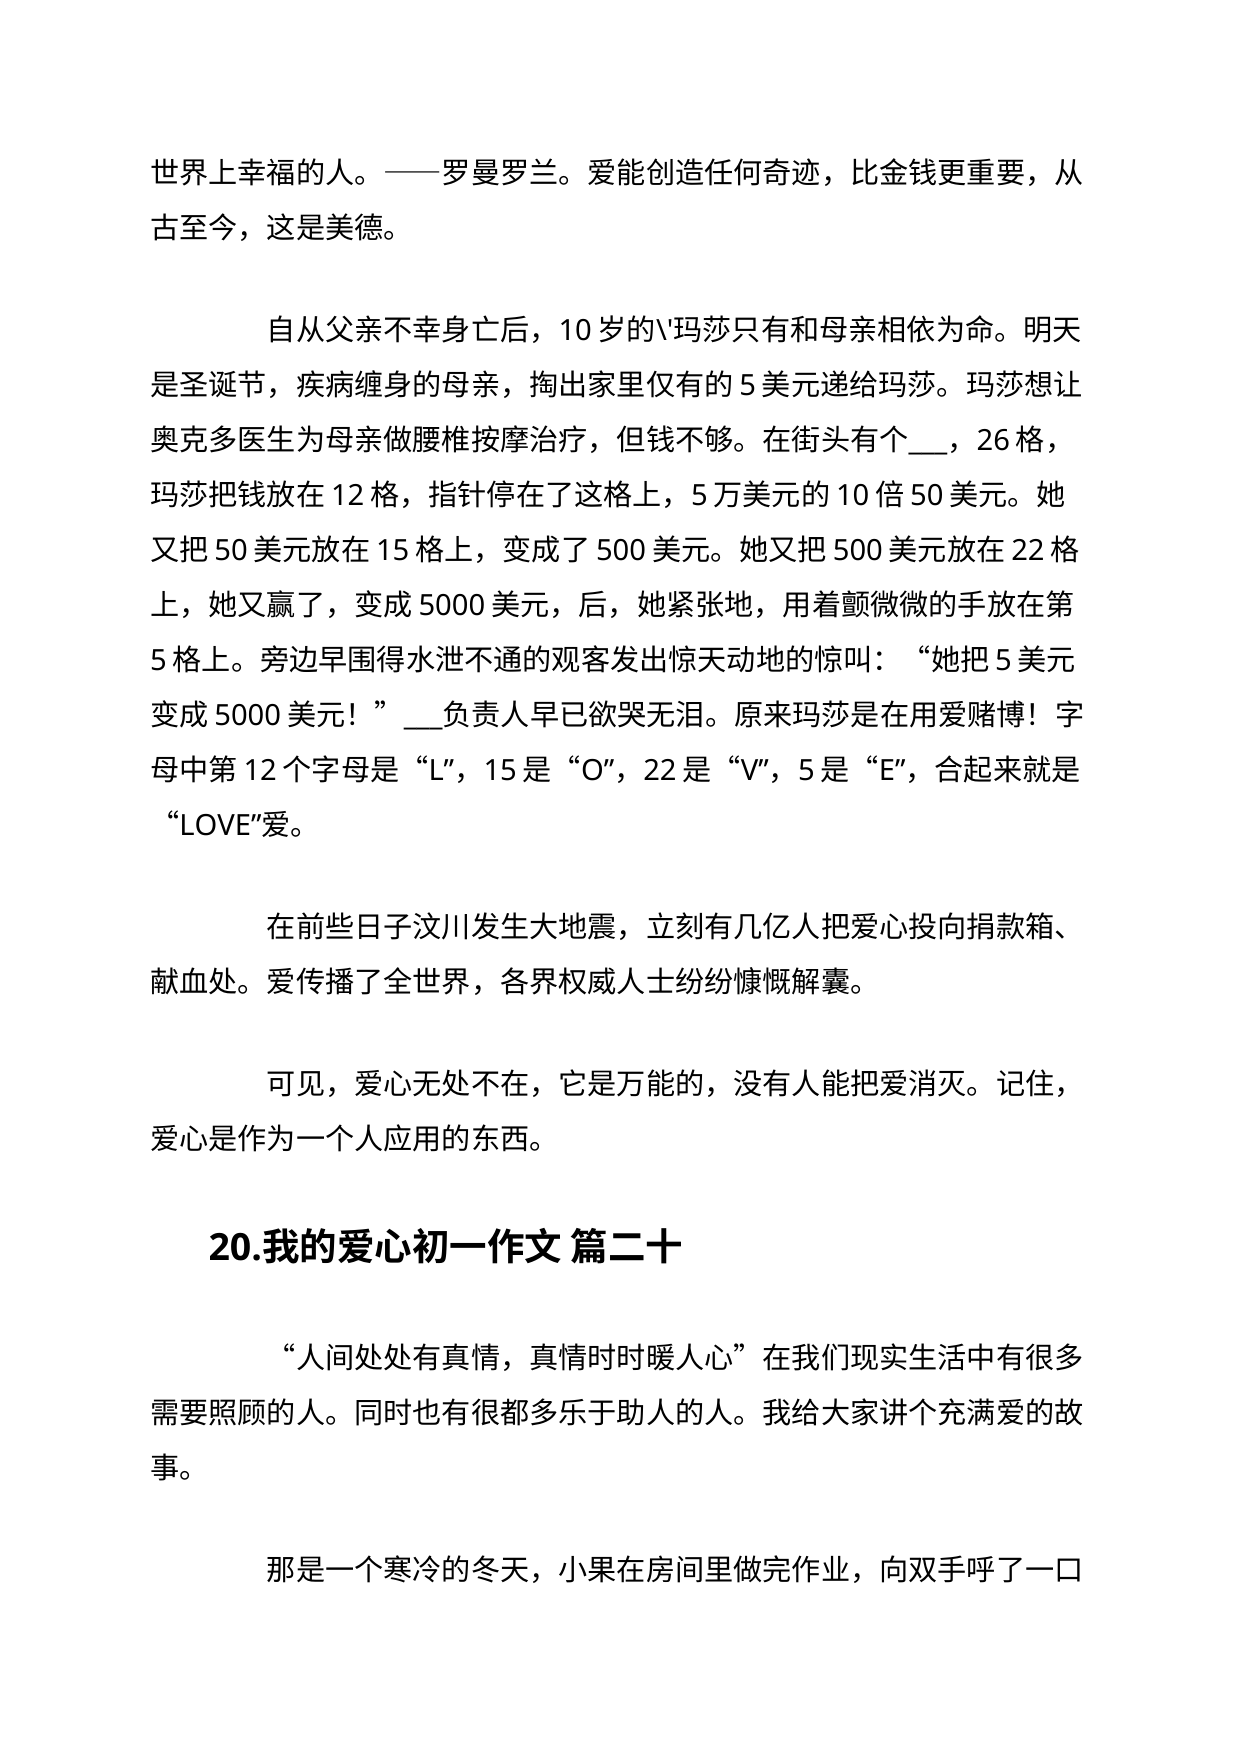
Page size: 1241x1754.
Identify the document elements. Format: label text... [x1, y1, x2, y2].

text 在前些日子汶川发生大地震，立刻有几亿人把爱心投向捐款箱、献血处。爱传播了全世界，各界权威人士纷纷慷慨解囊。 [150, 904, 1090, 1001]
text “人间处处有真情，真情时时暖人心”在我们现实生活中有很多需要照顾的人。同时也有很都多乐于助人的人。我给大家讲个充满爱的故事。 [150, 1334, 1090, 1487]
text 20.我的爱心初一作文 篇二十 [150, 1217, 1090, 1271]
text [150, 1546, 1090, 1588]
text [150, 150, 1090, 247]
text 可见，爱心无处不在，它是万能的，没有人能把爱消灭。记住，爱心是作为一个人应用的东西。 [150, 1060, 1090, 1157]
text 自从父亲不幸身亡后，10岁的\'玛莎只有和母亲相依为命。明天是圣诞节，疾病缠身的母亲，掏出家里仅有的5美元递给玛莎。玛莎想让奥克多医生为母亲做腰椎按摩治疗，但钱不够。在街头有个___，26格，玛莎把钱放在12格，指针停在了这格上，5万美元的10倍50美元。她又把50美元放在15格上，变成了500美元。她又把500美元放在22格上，她又赢了，变成5000美元，后，她紧张地，用着颤微微的手放在第5格上。旁边早围得水泄不通的观客发出惊天动地的惊叫：“她把5美元变成5000美元！”___负责人早已欲哭无泪。原来玛莎是在用爱赌博！字母中第12个字母是“L”，15是“O”，22是“V”，5是“E”，合起来就是“LOVE”爱。 [150, 307, 1090, 844]
